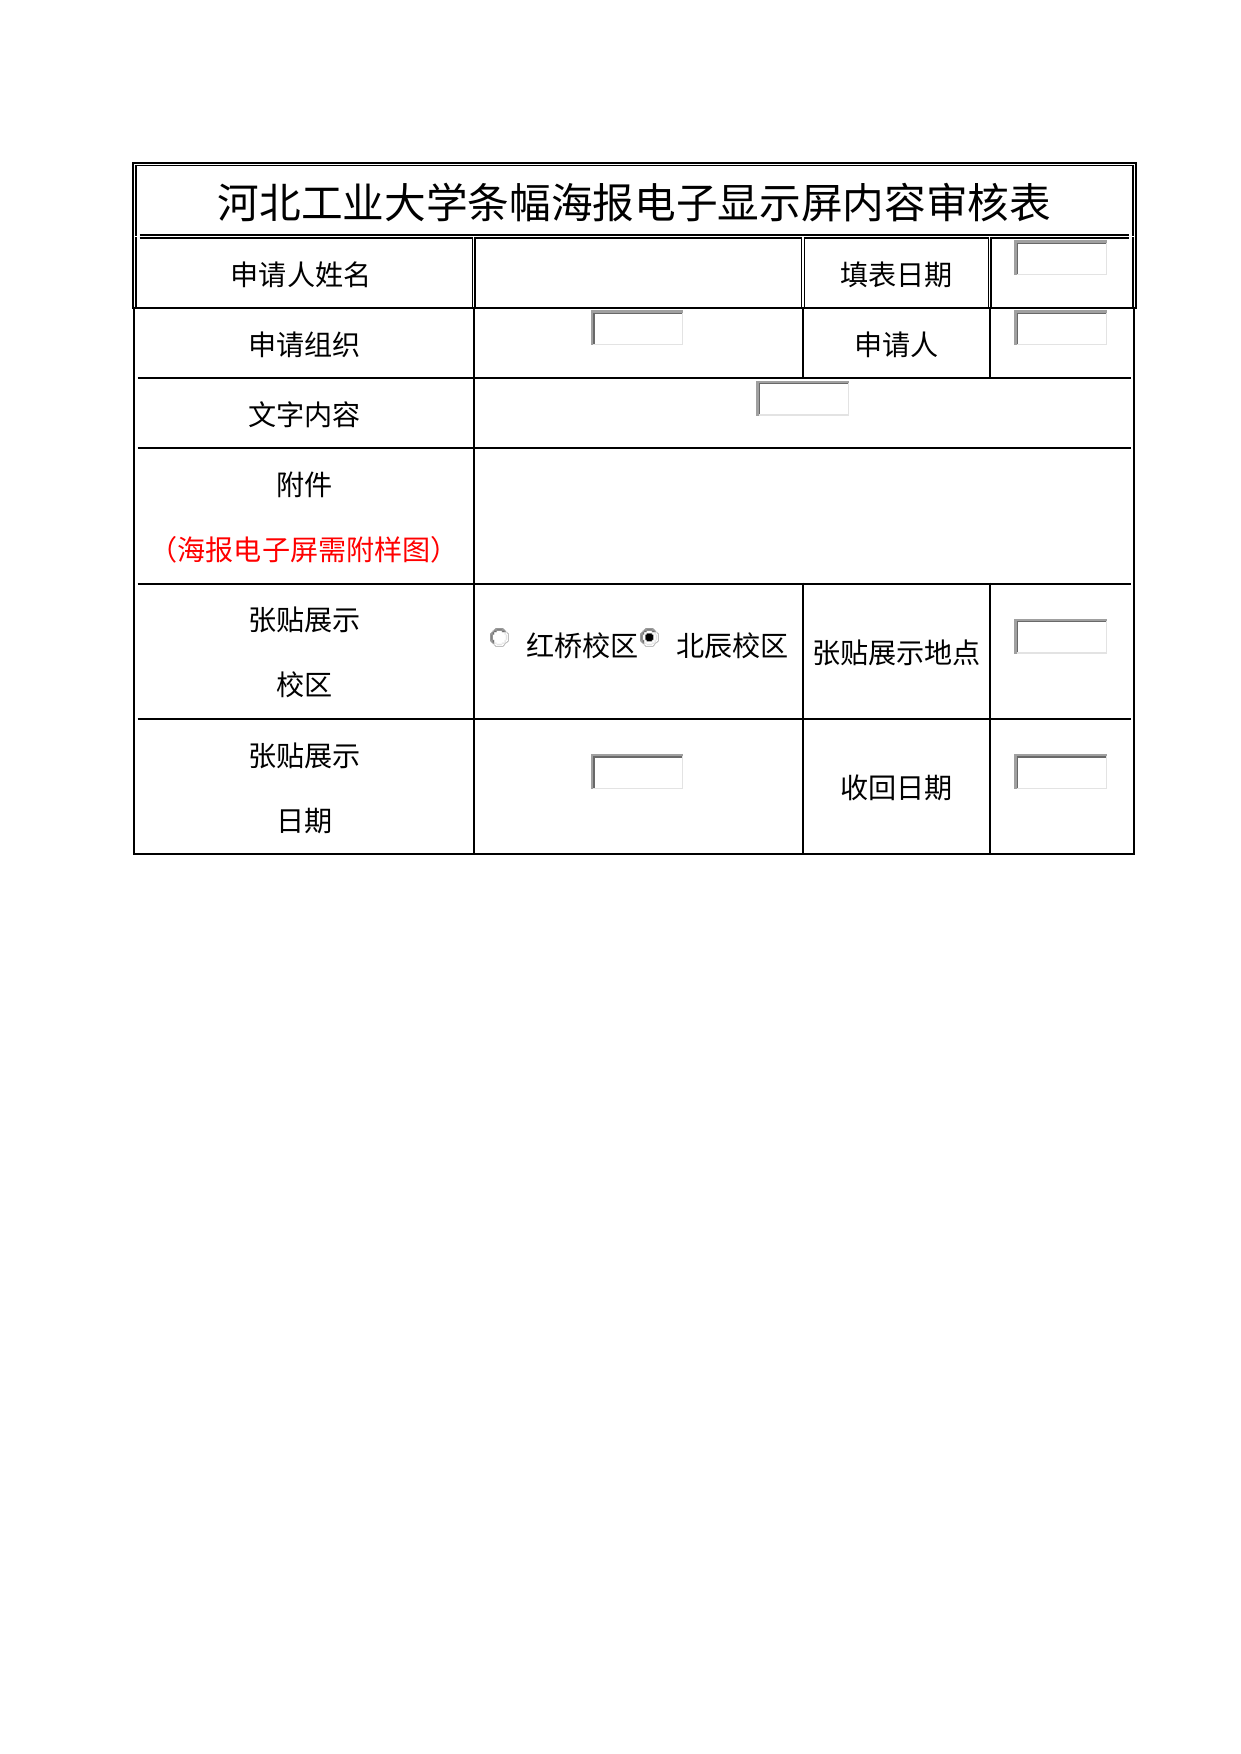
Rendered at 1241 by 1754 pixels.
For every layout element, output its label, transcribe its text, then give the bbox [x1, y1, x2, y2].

table_cell 文字内容 [135, 377, 473, 447]
table_cell [990, 234, 1134, 307]
table_cell [475, 309, 802, 377]
table_cell 张贴展示 日期 [135, 718, 473, 853]
table_cell 张贴展示 校区 [135, 583, 473, 718]
table_cell [991, 583, 1133, 718]
table_cell [475, 447, 1133, 582]
table_cell 红桥校区北辰校区 [475, 585, 802, 718]
table_cell [991, 309, 1133, 377]
table_cell [476, 239, 801, 307]
table_cell 填表日期 [805, 239, 988, 307]
table_cell [475, 377, 1133, 447]
table_cell 附件 （海报电子屏需附样图） [135, 447, 473, 582]
table_cell 收回日期 [804, 720, 989, 853]
table_cell 张贴展示地点 [804, 585, 989, 718]
table_cell [991, 718, 1133, 853]
table_header 河北工业大学条幅海报电子显示屏内容审核表 [137, 166, 1132, 234]
table_cell 申请人 [804, 309, 989, 377]
table_cell [475, 720, 802, 853]
table_cell 申请组织 [135, 309, 473, 377]
table_cell 申请人姓名 [134, 234, 474, 307]
